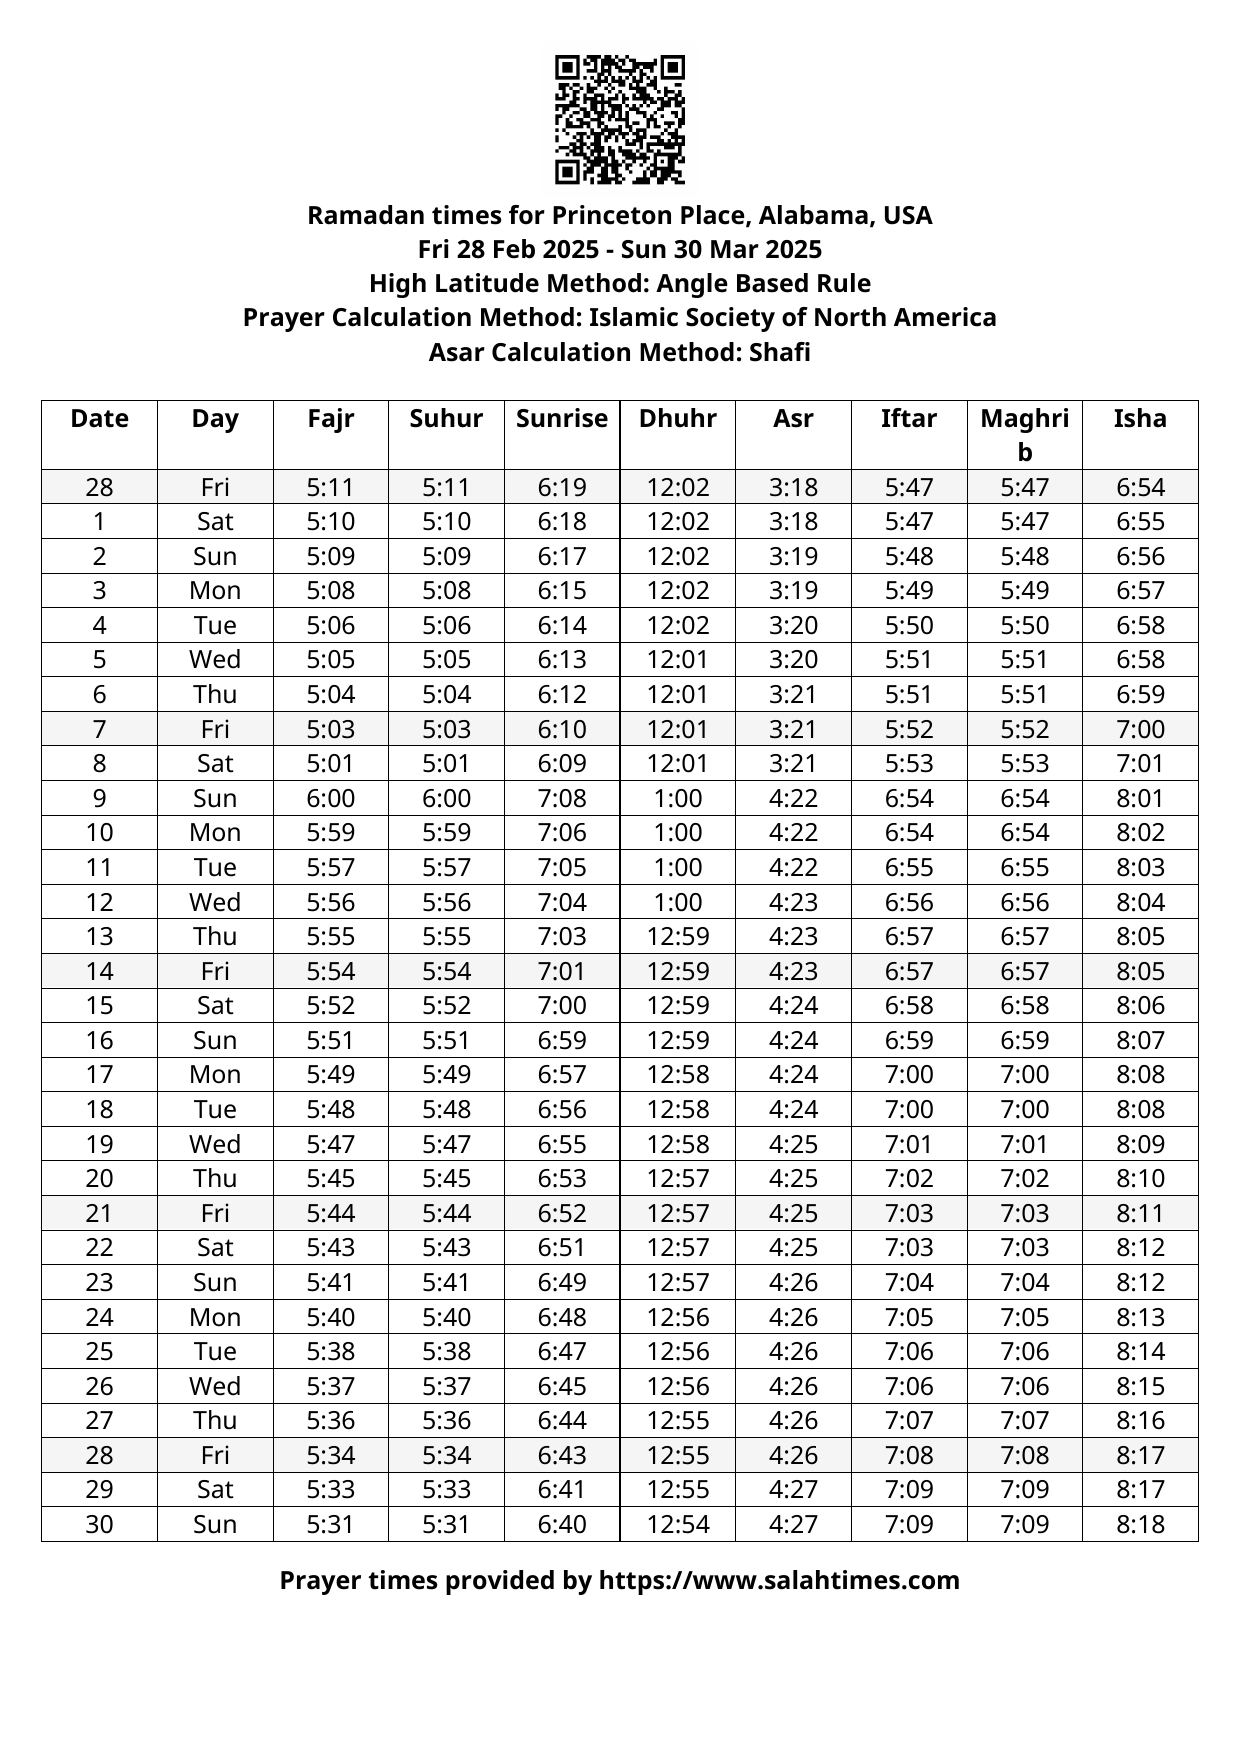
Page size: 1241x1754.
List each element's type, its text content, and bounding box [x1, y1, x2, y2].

table_cell 5:38 [274, 1334, 388, 1368]
table_cell 7:08 [852, 1438, 967, 1472]
table_cell 4:26 [736, 1438, 851, 1472]
table_header Iftar [852, 401, 967, 469]
table_cell 7:01 [968, 1127, 1082, 1160]
table_cell 27 [42, 1404, 157, 1437]
table_cell 5:47 [852, 470, 967, 503]
table_cell 7:02 [852, 1161, 967, 1195]
table_cell 3:20 [736, 643, 851, 676]
table_cell 6:54 [968, 781, 1082, 814]
table_cell 4:23 [736, 919, 851, 953]
table_cell 4:24 [736, 1092, 851, 1126]
table_cell 5:36 [389, 1404, 504, 1437]
table_cell 6:57 [968, 954, 1082, 987]
table_cell 28 [42, 470, 157, 503]
table_cell 5:45 [274, 1161, 388, 1195]
table_cell 3:20 [736, 608, 851, 642]
table_header Day [158, 401, 273, 469]
table_cell 5:53 [852, 746, 967, 780]
table_cell 5:51 [968, 643, 1082, 676]
table_cell 21 [42, 1196, 157, 1229]
table_cell 8:13 [1083, 1300, 1198, 1333]
table_cell 3 [42, 574, 157, 607]
table_cell 5:37 [274, 1369, 388, 1402]
table_cell 19 [42, 1127, 157, 1160]
table_cell Wed [158, 1127, 273, 1160]
table_cell 6:58 [852, 989, 967, 1022]
table_cell 4:22 [736, 781, 851, 814]
table_cell 4:22 [736, 816, 851, 849]
table_cell 4:25 [736, 1231, 851, 1264]
table_cell 7:04 [852, 1265, 967, 1299]
table_cell 6:17 [505, 539, 619, 572]
text Prayer Calculation Method: Islamic Society of North America [42, 300, 1198, 334]
table_cell Sat [158, 504, 273, 538]
table_cell Tue [158, 850, 273, 884]
table_cell 4:26 [736, 1334, 851, 1368]
table_cell 4:27 [736, 1473, 851, 1506]
table_cell 7:05 [852, 1300, 967, 1333]
table_cell 8:09 [1083, 1127, 1198, 1160]
table_cell Mon [158, 816, 273, 849]
table_cell 4:27 [736, 1507, 851, 1541]
table_cell 12:02 [621, 470, 735, 503]
table_cell 6:54 [1083, 470, 1198, 503]
table_cell 6 [42, 677, 157, 711]
table_cell 6:58 [1083, 643, 1198, 676]
table_cell 8:18 [1083, 1507, 1198, 1541]
picture [542, 41, 699, 198]
table_cell 7:04 [505, 885, 619, 918]
table_cell 5:48 [852, 539, 967, 572]
table_cell 12:02 [621, 539, 735, 572]
table_cell 4:25 [736, 1127, 851, 1160]
table_cell 8:04 [1083, 885, 1198, 918]
table_cell Thu [158, 677, 273, 711]
table_cell 12:01 [621, 677, 735, 711]
table_cell 8:05 [1083, 954, 1198, 987]
table_cell 5:49 [852, 574, 967, 607]
table_cell Sun [158, 1265, 273, 1299]
table_cell 5:41 [274, 1265, 388, 1299]
table_cell 7:09 [968, 1507, 1082, 1541]
table_cell 8:01 [1083, 781, 1198, 814]
table_cell 4 [42, 608, 157, 642]
table_cell 12:54 [621, 1507, 735, 1541]
table_cell 5:52 [389, 989, 504, 1022]
table_cell 7:09 [852, 1473, 967, 1506]
table_cell 6:09 [505, 746, 619, 780]
table_cell 5:52 [274, 989, 388, 1022]
table_cell 6:56 [852, 885, 967, 918]
table_cell 12:57 [621, 1161, 735, 1195]
table_cell 5:10 [274, 504, 388, 538]
table_header Maghrib [968, 401, 1082, 469]
table_cell 8:17 [1083, 1473, 1198, 1506]
table_cell 6:41 [505, 1473, 619, 1506]
table_cell 5:53 [968, 746, 1082, 780]
table_cell 5:01 [274, 746, 388, 780]
table_cell 8:03 [1083, 850, 1198, 884]
table_cell 6:57 [1083, 574, 1198, 607]
table_cell 5:34 [389, 1438, 504, 1472]
table_cell 8:11 [1083, 1196, 1198, 1229]
table_cell 5:37 [389, 1369, 504, 1402]
table_cell 20 [42, 1161, 157, 1195]
table_cell 4:23 [736, 885, 851, 918]
table_cell 5:08 [389, 574, 504, 607]
table_cell 8:12 [1083, 1265, 1198, 1299]
table_cell Sun [158, 1023, 273, 1057]
table_cell 6:44 [505, 1404, 619, 1437]
table_cell 5:05 [274, 643, 388, 676]
table_cell 2 [42, 539, 157, 572]
table_cell 5:51 [389, 1023, 504, 1057]
table_cell 7 [42, 712, 157, 745]
table_cell 7:00 [968, 1092, 1082, 1126]
table_cell 6:55 [968, 850, 1082, 884]
table_cell 12:02 [621, 574, 735, 607]
table_cell 6:59 [1083, 677, 1198, 711]
table_header Date [42, 401, 157, 469]
table_cell 7:01 [852, 1127, 967, 1160]
table_cell 7:03 [505, 919, 619, 953]
table_cell 4:25 [736, 1196, 851, 1229]
table_cell 3:21 [736, 677, 851, 711]
table_cell 8:12 [1083, 1231, 1198, 1264]
table_cell Wed [158, 885, 273, 918]
table_cell 5:11 [274, 470, 388, 503]
table_cell 4:24 [736, 1058, 851, 1091]
table_cell 6:51 [505, 1231, 619, 1264]
table_cell 7:00 [1083, 712, 1198, 745]
table_cell 5:49 [968, 574, 1082, 607]
table_cell Sat [158, 1473, 273, 1506]
table_cell 13 [42, 919, 157, 953]
table_cell 8:10 [1083, 1161, 1198, 1195]
table_header Isha [1083, 401, 1198, 469]
table_cell 5:31 [389, 1507, 504, 1541]
table_cell 1 [42, 504, 157, 538]
table_cell 7:03 [968, 1196, 1082, 1229]
table_cell 5:40 [389, 1300, 504, 1333]
table_cell 5:50 [852, 608, 967, 642]
table_cell 12:59 [621, 989, 735, 1022]
table_cell 16 [42, 1023, 157, 1057]
table_cell 5:33 [389, 1473, 504, 1506]
table_cell 6:12 [505, 677, 619, 711]
table_cell 7:06 [968, 1334, 1082, 1368]
text Prayer times provided by https://www.salahtimes.com [42, 1563, 1198, 1597]
table_cell 5:09 [389, 539, 504, 572]
table_cell 5:51 [968, 677, 1082, 711]
table_cell 5:10 [389, 504, 504, 538]
table_cell 7:00 [968, 1058, 1082, 1091]
table_cell 11 [42, 850, 157, 884]
table_cell 6:56 [505, 1092, 619, 1126]
table_header Suhur [389, 401, 504, 469]
table_cell 3:18 [736, 470, 851, 503]
table_cell 9 [42, 781, 157, 814]
text Asar Calculation Method: Shafi [42, 334, 1198, 368]
table_cell 1:00 [621, 781, 735, 814]
table_cell Tue [158, 608, 273, 642]
text Fri 28 Feb 2025 - Sun 30 Mar 2025 [42, 232, 1198, 266]
table_cell 8:17 [1083, 1438, 1198, 1472]
table_cell 5:51 [852, 643, 967, 676]
table_cell 12:59 [621, 919, 735, 953]
table_cell 7:02 [968, 1161, 1082, 1195]
table_cell 5:47 [968, 470, 1082, 503]
table_cell 5:33 [274, 1473, 388, 1506]
table_cell 8:15 [1083, 1369, 1198, 1402]
table_cell 30 [42, 1507, 157, 1541]
table_header Sunrise [505, 401, 619, 469]
table_cell 5:57 [389, 850, 504, 884]
table_cell 12:59 [621, 1023, 735, 1057]
table_cell 5:06 [389, 608, 504, 642]
table_header Fajr [274, 401, 388, 469]
table_cell 5:03 [389, 712, 504, 745]
table_cell 5:44 [274, 1196, 388, 1229]
table_cell Wed [158, 1369, 273, 1402]
table_cell 6:57 [968, 919, 1082, 953]
table_cell Fri [158, 1438, 273, 1472]
table_cell 5:59 [389, 816, 504, 849]
table_cell 5:34 [274, 1438, 388, 1472]
table_cell Tue [158, 1334, 273, 1368]
table_cell 5:47 [389, 1127, 504, 1160]
table_cell Fri [158, 712, 273, 745]
table_cell Thu [158, 919, 273, 953]
table_cell 6:49 [505, 1265, 619, 1299]
table_cell 18 [42, 1092, 157, 1126]
table_cell 7:00 [852, 1058, 967, 1091]
table_cell Sat [158, 989, 273, 1022]
table_cell 5:08 [274, 574, 388, 607]
table_cell 5:04 [389, 677, 504, 711]
table_cell 5:48 [968, 539, 1082, 572]
table_cell 5:52 [968, 712, 1082, 745]
table_cell 6:40 [505, 1507, 619, 1541]
table_cell 15 [42, 989, 157, 1022]
table_cell 12:01 [621, 712, 735, 745]
table_cell 22 [42, 1231, 157, 1264]
table_cell 5:51 [852, 677, 967, 711]
table_cell 7:06 [852, 1334, 967, 1368]
table_cell 6:13 [505, 643, 619, 676]
table_cell 7:05 [505, 850, 619, 884]
table_cell 24 [42, 1300, 157, 1333]
table_cell 6:53 [505, 1161, 619, 1195]
table_cell 28 [42, 1438, 157, 1472]
table_cell 6:56 [1083, 539, 1198, 572]
table_cell 8:05 [1083, 919, 1198, 953]
table_cell 8:08 [1083, 1092, 1198, 1126]
table_cell 4:24 [736, 1023, 851, 1057]
table_cell 1:00 [621, 850, 735, 884]
table_cell 12:59 [621, 954, 735, 987]
table_cell 3:21 [736, 746, 851, 780]
table_cell 6:59 [852, 1023, 967, 1057]
table_cell 6:54 [968, 816, 1082, 849]
table_cell 5:56 [389, 885, 504, 918]
table_cell Sat [158, 1231, 273, 1264]
table_header Asr [736, 401, 851, 469]
table_cell 6:59 [968, 1023, 1082, 1057]
table_cell 5:51 [274, 1023, 388, 1057]
table_cell 4:26 [736, 1300, 851, 1333]
table_cell 7:01 [505, 954, 619, 987]
table_cell 1:00 [621, 816, 735, 849]
table_cell 6:00 [274, 781, 388, 814]
table_cell 5:45 [389, 1161, 504, 1195]
table_cell 5:09 [274, 539, 388, 572]
table_cell 7:06 [968, 1369, 1082, 1402]
table_cell 12:57 [621, 1265, 735, 1299]
table_cell 6:57 [852, 919, 967, 953]
table_cell 1:00 [621, 885, 735, 918]
table_cell 5:59 [274, 816, 388, 849]
table_cell 12 [42, 885, 157, 918]
table_cell 6:57 [505, 1058, 619, 1091]
table_cell 5:03 [274, 712, 388, 745]
table_cell 6:55 [505, 1127, 619, 1160]
table_cell 12:58 [621, 1058, 735, 1091]
table_cell 6:54 [852, 781, 967, 814]
table_cell 8:02 [1083, 816, 1198, 849]
text High Latitude Method: Angle Based Rule [42, 266, 1198, 300]
table_cell 5:41 [389, 1265, 504, 1299]
table_cell 25 [42, 1334, 157, 1368]
table_cell 7:00 [852, 1092, 967, 1126]
table_cell 6:56 [968, 885, 1082, 918]
table_cell 5:38 [389, 1334, 504, 1368]
table_cell 6:00 [389, 781, 504, 814]
table_cell 4:26 [736, 1265, 851, 1299]
table_cell 7:06 [505, 816, 619, 849]
table_cell 5:43 [389, 1231, 504, 1264]
table_cell 5:11 [389, 470, 504, 503]
table_cell 7:06 [852, 1369, 967, 1402]
table_cell 8 [42, 746, 157, 780]
table_cell Mon [158, 1300, 273, 1333]
table_cell 8:16 [1083, 1404, 1198, 1437]
table_cell 12:55 [621, 1404, 735, 1437]
table_cell Sun [158, 539, 273, 572]
table_cell Sun [158, 1507, 273, 1541]
table_cell 6:55 [852, 850, 967, 884]
table_cell Mon [158, 1058, 273, 1091]
table_cell 5:48 [389, 1092, 504, 1126]
table_cell 5:06 [274, 608, 388, 642]
table_cell 7:05 [968, 1300, 1082, 1333]
table_cell 5:52 [852, 712, 967, 745]
table_cell 6:58 [968, 989, 1082, 1022]
table_cell Mon [158, 574, 273, 607]
table_cell 3:18 [736, 504, 851, 538]
table_cell 5:49 [389, 1058, 504, 1091]
table_cell 12:55 [621, 1438, 735, 1472]
table_cell 4:25 [736, 1161, 851, 1195]
table_cell 3:19 [736, 539, 851, 572]
table_cell 5:55 [389, 919, 504, 953]
table_cell Sun [158, 781, 273, 814]
table_cell 12:01 [621, 746, 735, 780]
table_cell Tue [158, 1092, 273, 1126]
table_cell 17 [42, 1058, 157, 1091]
table_cell 12:55 [621, 1473, 735, 1506]
table_cell 5:47 [274, 1127, 388, 1160]
table_cell 7:07 [968, 1404, 1082, 1437]
table_cell 4:24 [736, 989, 851, 1022]
table_cell 5:47 [968, 504, 1082, 538]
table_cell 5:05 [389, 643, 504, 676]
table_cell 6:52 [505, 1196, 619, 1229]
table_cell 12:57 [621, 1231, 735, 1264]
table_cell 7:09 [852, 1507, 967, 1541]
table_cell 5:50 [968, 608, 1082, 642]
table_cell 7:08 [968, 1438, 1082, 1472]
table_cell 23 [42, 1265, 157, 1299]
table_cell Fri [158, 1196, 273, 1229]
table_cell 7:03 [968, 1231, 1082, 1264]
table_cell Fri [158, 954, 273, 987]
table_cell 12:02 [621, 504, 735, 538]
table_cell 5:56 [274, 885, 388, 918]
table_cell 10 [42, 816, 157, 849]
table_cell 6:15 [505, 574, 619, 607]
table_cell 7:01 [1083, 746, 1198, 780]
table_cell 7:03 [852, 1196, 967, 1229]
table_cell 6:48 [505, 1300, 619, 1333]
table_cell Fri [158, 470, 273, 503]
table_cell 12:56 [621, 1369, 735, 1402]
table_cell 6:43 [505, 1438, 619, 1472]
table_cell 8:14 [1083, 1334, 1198, 1368]
table_cell 8:08 [1083, 1058, 1198, 1091]
table_cell 6:45 [505, 1369, 619, 1402]
table_cell 29 [42, 1473, 157, 1506]
table_cell 12:02 [621, 608, 735, 642]
table_cell 7:08 [505, 781, 619, 814]
table_cell 6:58 [1083, 608, 1198, 642]
table_cell 4:26 [736, 1369, 851, 1402]
table_cell 5:48 [274, 1092, 388, 1126]
table_cell 5:31 [274, 1507, 388, 1541]
table_cell 12:56 [621, 1334, 735, 1368]
table_cell 5:36 [274, 1404, 388, 1437]
table_cell 7:09 [968, 1473, 1082, 1506]
table_cell 3:21 [736, 712, 851, 745]
table_cell 4:26 [736, 1404, 851, 1437]
table_cell 7:07 [852, 1404, 967, 1437]
text Ramadan times for Princeton Place, Alabama, USA [42, 198, 1198, 232]
table_cell 6:55 [1083, 504, 1198, 538]
table_cell 12:58 [621, 1092, 735, 1126]
table_cell 5:54 [389, 954, 504, 987]
table_cell 6:19 [505, 470, 619, 503]
table_cell 8:06 [1083, 989, 1198, 1022]
table_cell 12:01 [621, 643, 735, 676]
table_cell 5:55 [274, 919, 388, 953]
table_cell Thu [158, 1161, 273, 1195]
table_cell 6:54 [852, 816, 967, 849]
table_cell 4:23 [736, 954, 851, 987]
table_cell 5 [42, 643, 157, 676]
table_cell 6:10 [505, 712, 619, 745]
table_cell 26 [42, 1369, 157, 1402]
table_cell 12:58 [621, 1127, 735, 1160]
table_cell 5:44 [389, 1196, 504, 1229]
table_cell 6:18 [505, 504, 619, 538]
table_cell 14 [42, 954, 157, 987]
table_cell Wed [158, 643, 273, 676]
table_cell 8:07 [1083, 1023, 1198, 1057]
table_cell 7:03 [852, 1231, 967, 1264]
table_cell 5:47 [852, 504, 967, 538]
table_cell 7:00 [505, 989, 619, 1022]
table_cell 7:04 [968, 1265, 1082, 1299]
table_cell 5:04 [274, 677, 388, 711]
table_cell Thu [158, 1404, 273, 1437]
table_cell 6:47 [505, 1334, 619, 1368]
table_cell 12:57 [621, 1196, 735, 1229]
table_cell 5:40 [274, 1300, 388, 1333]
table_cell 5:57 [274, 850, 388, 884]
table_header Dhuhr [621, 401, 735, 469]
table_cell 5:54 [274, 954, 388, 987]
table_cell 4:22 [736, 850, 851, 884]
table_cell 6:14 [505, 608, 619, 642]
table_cell 5:43 [274, 1231, 388, 1264]
table_cell 5:01 [389, 746, 504, 780]
table_cell 6:59 [505, 1023, 619, 1057]
table_cell 3:19 [736, 574, 851, 607]
table_cell 6:57 [852, 954, 967, 987]
table_cell 5:49 [274, 1058, 388, 1091]
table_cell Sat [158, 746, 273, 780]
table_cell 12:56 [621, 1300, 735, 1333]
